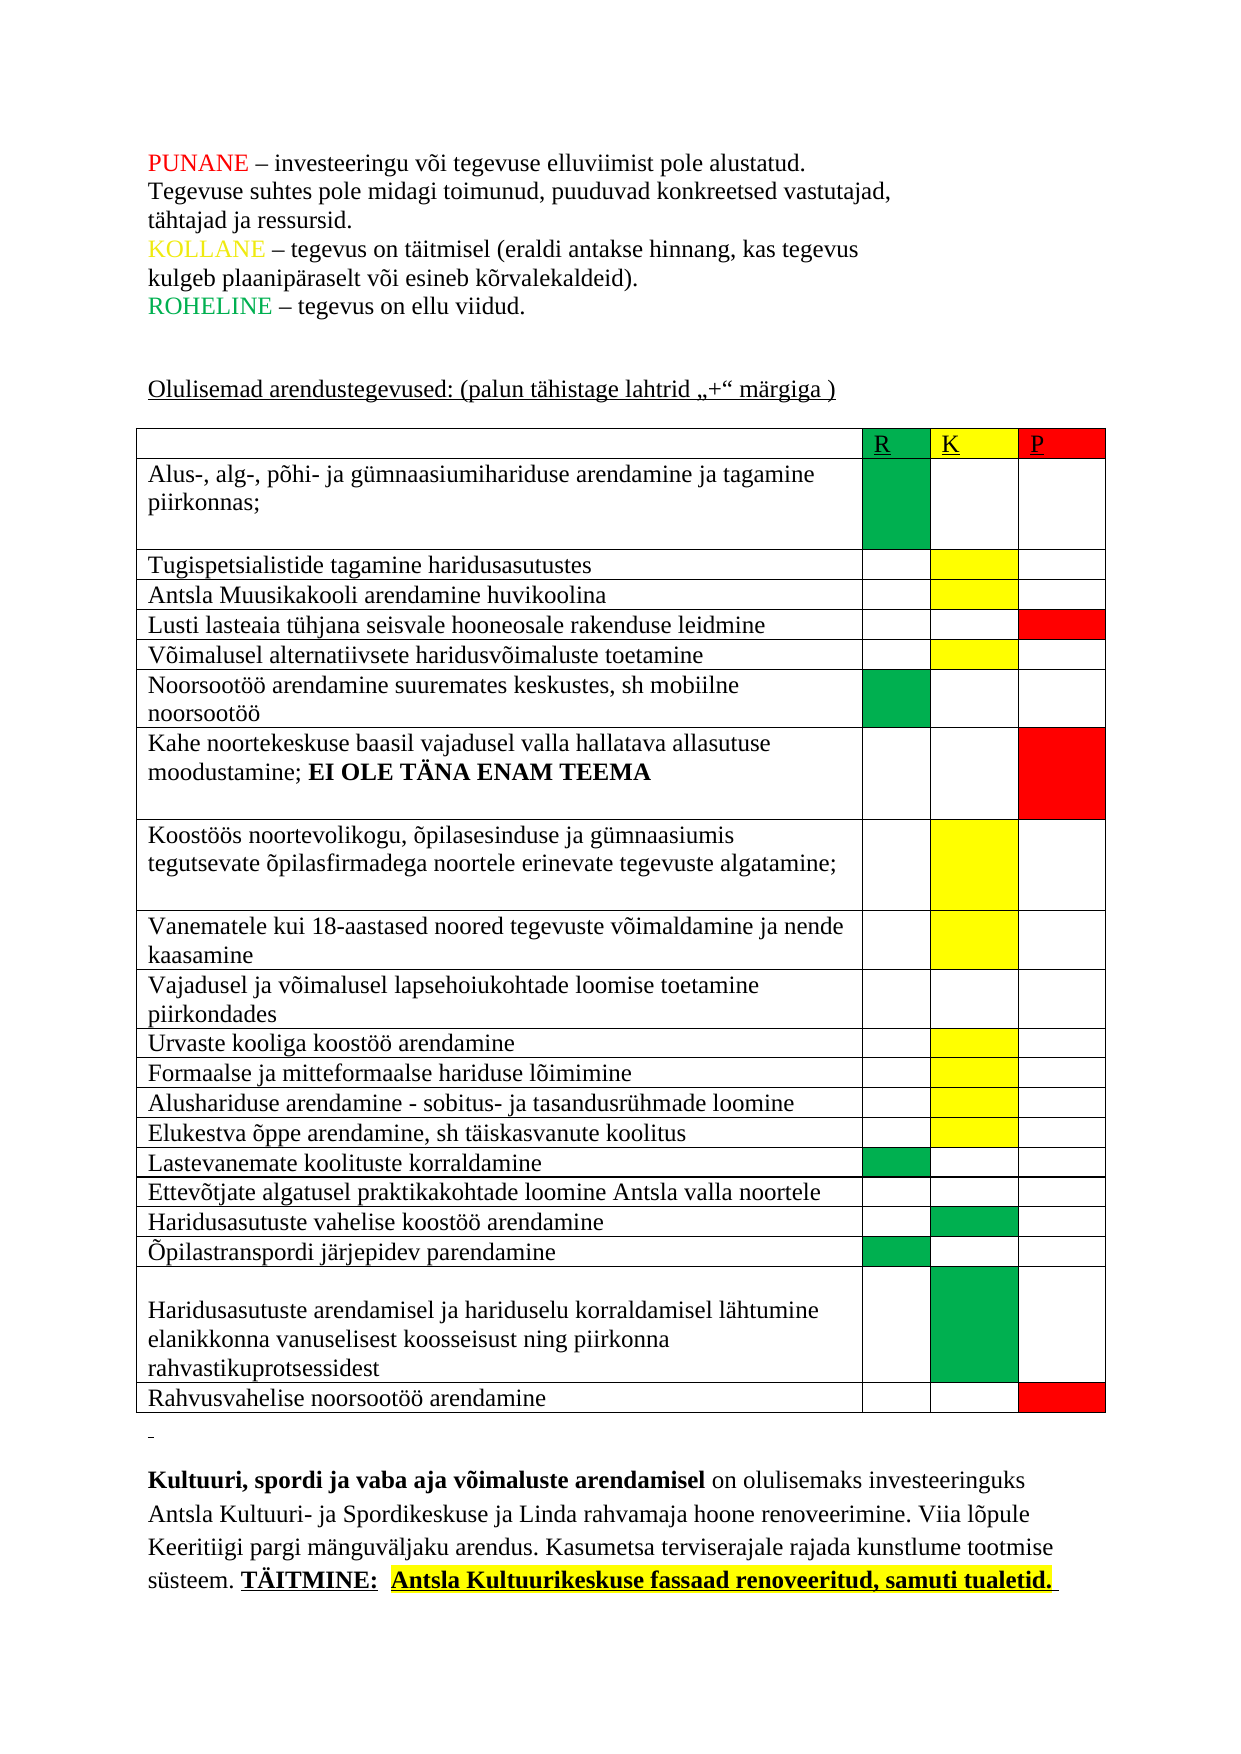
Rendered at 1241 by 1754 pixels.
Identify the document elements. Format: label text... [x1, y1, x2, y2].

table_cell [931, 1148, 1018, 1176]
table_cell [931, 1207, 1018, 1236]
table_cell [863, 1148, 930, 1176]
text KOLLANE – tegevus on täitmisel (eraldi antakse hinnang, kas tegevus [148, 234, 1093, 263]
table_cell [863, 580, 930, 609]
table_cell [863, 1178, 930, 1206]
table_cell [1019, 459, 1105, 549]
table_cell [1019, 1178, 1105, 1206]
table_cell [931, 1383, 1018, 1412]
table_cell [931, 670, 1018, 727]
table_cell [1019, 550, 1105, 579]
table_cell [931, 610, 1018, 639]
table_cell Koostöös noortevolikogu, õpilasesinduse ja gümnaasiumis tegutsevate õpilasfirmadega noortele erinevate tegevuste algatamine; [137, 820, 862, 910]
text Olulisemad arendustegevused: (palun tähistage lahtrid „+“ märgiga ) [148, 374, 1093, 403]
table_cell [931, 911, 1018, 969]
table_cell [863, 670, 930, 727]
table_cell [863, 1383, 930, 1412]
table_cell [931, 1118, 1018, 1147]
table_cell Ettevõtjate algatusel praktikakohtade loomine Antsla valla noortele [137, 1178, 862, 1206]
table_cell [931, 1088, 1018, 1117]
table_cell [863, 1029, 930, 1057]
table_cell [931, 1178, 1018, 1206]
table_header R [863, 429, 930, 458]
table_cell [1019, 640, 1105, 669]
table_cell [931, 1237, 1018, 1266]
table_cell Haridusasutuste vahelise koostöö arendamine [137, 1207, 862, 1236]
text Tegevuse suhtes pole midagi toimunud, puuduvad konkreetsed vastutajad, [148, 176, 1093, 205]
table_cell Noorsootöö arendamine suuremates keskustes, sh mobiilne noorsootöö [137, 670, 862, 727]
table_cell [1019, 670, 1105, 727]
text kulgeb plaanipäraselt või esineb kõrvalekaldeid). [148, 263, 1093, 291]
table_cell [931, 640, 1018, 669]
table_cell [1019, 580, 1105, 609]
table_cell [1019, 820, 1105, 910]
table_cell Alushariduse arendamine - sobitus- ja tasandusrühmade loomine [137, 1088, 862, 1117]
table_cell [1019, 1383, 1105, 1412]
table_header P [1019, 429, 1105, 458]
table_cell [863, 459, 930, 549]
table_cell [1019, 1029, 1105, 1057]
table_cell [863, 1207, 930, 1236]
table_cell Kahe noortekeskuse baasil vajadusel valla hallatava allasutuse moodustamine; EI OLE TÄNA ENAM TEEMA [137, 728, 862, 819]
table_cell Haridusasutuste arendamisel ja hariduselu korraldamisel lähtumine elanikkonna vanuselisest koosseisust ning piirkonna rahvastikuprotsessidest [137, 1267, 862, 1382]
table_cell [863, 1267, 930, 1382]
table_cell Formaalse ja mitteformaalse hariduse lõimimine [137, 1058, 862, 1087]
table_cell Vajadusel ja võimalusel lapsehoiukohtade loomise toetamine piirkondades [137, 970, 862, 1027]
table_cell [863, 911, 930, 969]
table_cell Võimalusel alternatiivsete haridusvõimaluste toetamine [137, 640, 862, 669]
table_cell [863, 1118, 930, 1147]
table_cell [931, 550, 1018, 579]
table_cell [931, 1267, 1018, 1382]
table_cell [863, 1088, 930, 1117]
table_cell [931, 580, 1018, 609]
table_cell [1019, 1118, 1105, 1147]
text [148, 1466, 1093, 1593]
table_cell [1019, 728, 1105, 819]
table_cell Tugispetsialistide tagamine haridusasutustes [137, 550, 862, 579]
table_cell Urvaste kooliga koostöö arendamine [137, 1029, 862, 1057]
table_cell [931, 1029, 1018, 1057]
text ROHELINE – tegevus on ellu viidud. [148, 291, 1093, 320]
text tähtajad ja ressursid. [148, 205, 1093, 234]
table_cell [863, 970, 930, 1027]
table_cell [863, 728, 930, 819]
text PUNANE – investeeringu või tegevuse elluviimist pole alustatud. [148, 148, 1093, 176]
table_cell [1019, 1058, 1105, 1087]
table_cell [1019, 911, 1105, 969]
table_cell [863, 1058, 930, 1087]
table_cell [863, 1237, 930, 1266]
table_cell [1019, 970, 1105, 1027]
table_cell [1019, 1237, 1105, 1266]
table_cell [863, 550, 930, 579]
table_cell [1019, 610, 1105, 639]
table_cell Vanematele kui 18-aastased noored tegevuste võimaldamine ja nende kaasamine [137, 911, 862, 969]
table_cell Lusti lasteaia tühjana seisvale hooneosale rakenduse leidmine [137, 610, 862, 639]
table_cell [1019, 1207, 1105, 1236]
table_header K [931, 429, 1018, 458]
table_cell [931, 970, 1018, 1027]
table_cell Alus-, alg-, põhi- ja gümnaasiumihariduse arendamine ja tagamine piirkonnas; [137, 459, 862, 549]
table_cell [863, 820, 930, 910]
table_cell [931, 728, 1018, 819]
table_cell Lastevanemate koolituste korraldamine [137, 1148, 862, 1176]
table_cell [931, 820, 1018, 910]
table_cell [863, 610, 930, 639]
table_cell [931, 459, 1018, 549]
table_cell Antsla Muusikakooli arendamine huvikoolina [137, 580, 862, 609]
table_cell Elukestva õppe arendamine, sh täiskasvanute koolitus [137, 1118, 862, 1147]
table_cell [931, 1058, 1018, 1087]
table_cell Rahvusvahelise noorsootöö arendamine [137, 1383, 862, 1412]
table_header [137, 429, 862, 458]
table_cell [1019, 1267, 1105, 1382]
table_cell [1019, 1088, 1105, 1117]
table_cell [1019, 1148, 1105, 1176]
table_cell [863, 640, 930, 669]
table_cell Õpilastranspordi järjepidev parendamine [137, 1237, 862, 1266]
